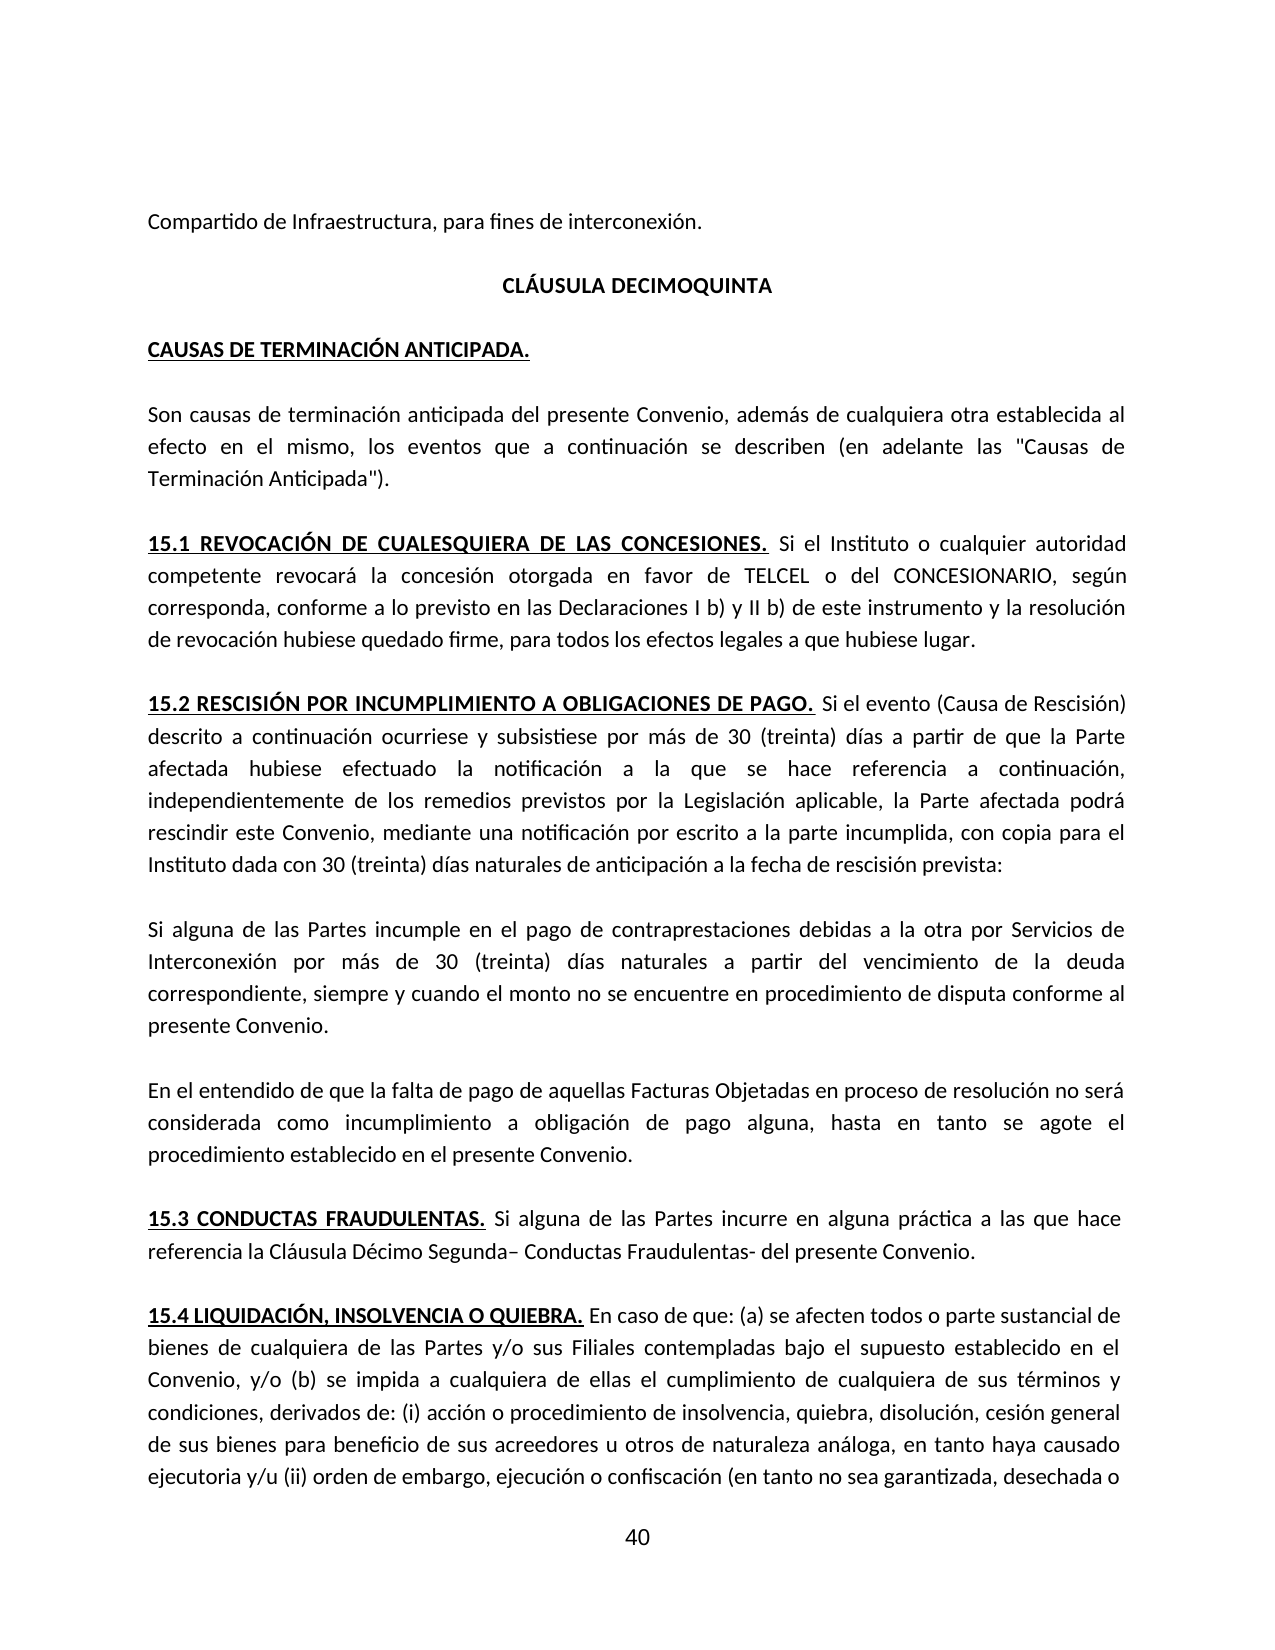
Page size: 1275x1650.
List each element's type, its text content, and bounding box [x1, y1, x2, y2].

text 15.2 RESCISIÓN POR INCUMPLIMIENTO A OBLIGACIONES DE PAGO. Si el evento (Causa de Rescisión) descrito a continuación ocurriese y subsistiese por más de 30 (treinta) días a partir de que la Parte afectada hubiese efectuado la notificación a la que se hace referencia a continuación, independientemente de los remedios previstos por la Legislación aplicable, la Parte afectada podrá rescindir este Convenio, mediante una notificación por escrito a la parte incumplida, con copia para el Instituto dada con 30 (treinta) días naturales de anticipación a la fecha de rescisión prevista: [148, 689, 1127, 878]
text En el entendido de que la falta de pago de aquellas Facturas Objetadas en proceso de resolución no será considerada como incumplimiento a obligación de pago alguna, hasta en tanto se agote el procedimiento establecido en el presente Convenio. [148, 1076, 1127, 1168]
text CLÁUSULA DECIMOQUINTA [148, 271, 1127, 299]
text Son causas de terminación anticipada del presente Convenio, además de cualquiera otra establecida al efecto en el mismo, los eventos que a continuación se describen (en adelante las "Causas de Terminación Anticipada"). [148, 400, 1127, 492]
text CAUSAS DE TERMINACIÓN ANTICIPADA. [148, 336, 1127, 363]
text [148, 207, 1127, 235]
text 15.1 REVOCACIÓN DE CUALESQUIERA DE LAS CONCESIONES. Si el Instituto o cualquier autoridad competente revocará la concesión otorgada en favor de TELCEL o del CONCESIONARIO, según corresponda, conforme a lo previsto en las Declaraciones I b) y II b) de este instrumento y la resolución de revocación hubiese quedado firme, para todos los efectos legales a que hubiese lugar. [148, 529, 1127, 653]
text 15.3 CONDUCTAS FRAUDULENTAS. Si alguna de las Partes incurre en alguna práctica a las que hace referencia la Cláusula Décimo Segunda– Conductas Fraudulentas- del presente Convenio. [148, 1204, 1122, 1265]
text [148, 1301, 1122, 1490]
text Si alguna de las Partes incumple en el pago de contraprestaciones debidas a la otra por Servicios de Interconexión por más de 30 (treinta) días naturales a partir del vencimiento de la deuda correspondiente, siempre y cuando el monto no se encuentre en procedimiento de disputa conforme al presente Convenio. [148, 915, 1127, 1039]
